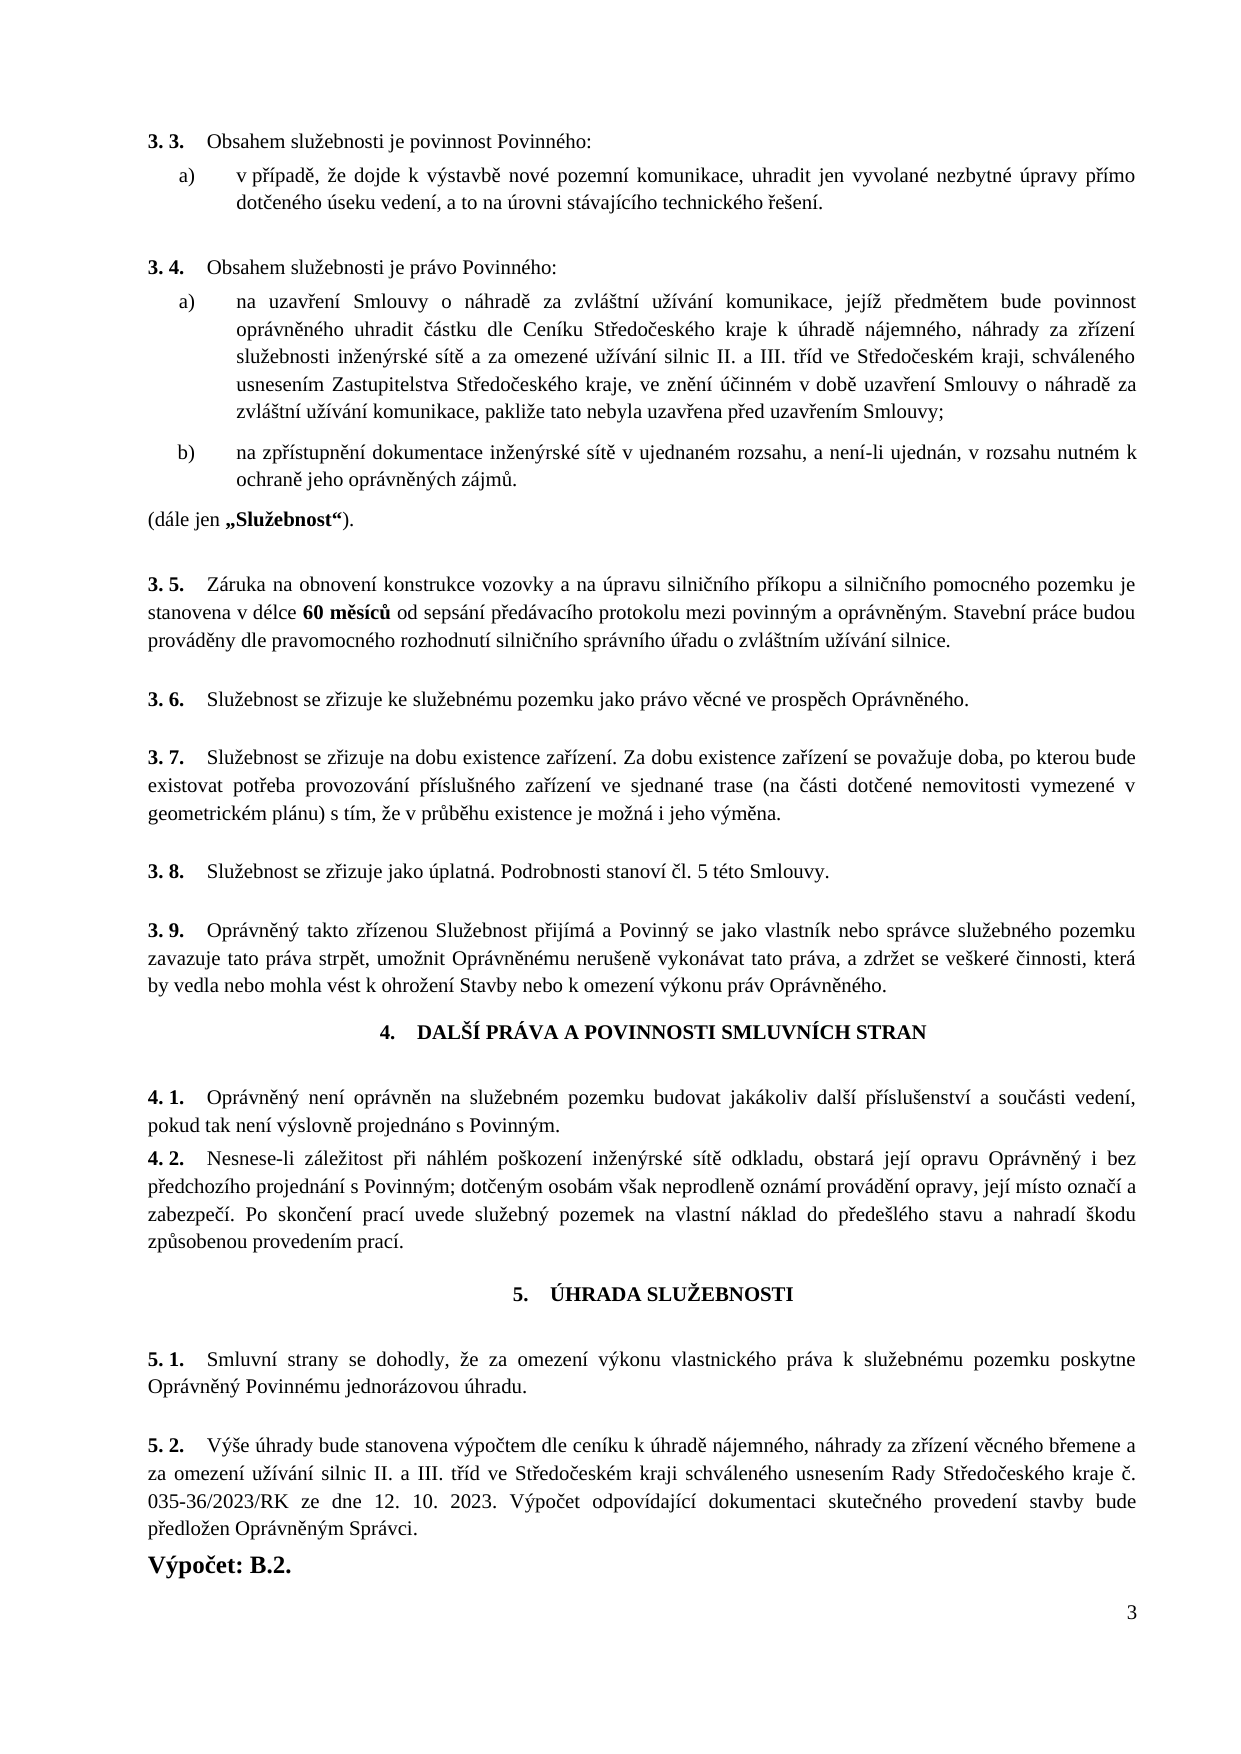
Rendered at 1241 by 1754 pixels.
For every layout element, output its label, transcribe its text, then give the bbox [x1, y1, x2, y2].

list (dále jen „Služebnost“). [148, 507, 1137, 531]
subtitle Výše úhrady bude stanovena výpočtem dle ceníku k úhradě nájemného, náhrady za zřízení věcného břemene a za omezení užívání silnic II. a III. tříd ve Středočeském kraji schváleného usnesením Rady Středočeského kraje č. 035-36/2023/RK ze dne 12. 10. 2023. Výpočet odpovídající dokumentaci skutečného provedení stavby bude předložen Oprávněným Správci. [148, 1433, 1137, 1540]
subtitle Oprávněný takto zřízenou Služebnost přijímá a Povinný se jako vlastník nebo správce služebného pozemku zavazuje tato práva strpět, umožnit Oprávněnému nerušeně vykonávat tato práva, a zdržet se veškeré činnosti, která by vedla nebo mohla vést k ohrožení Stavby nebo k omezení výkonu práv Oprávněného. [148, 918, 1137, 997]
subtitle ÚHRADA SLUŽEBNOSTI [148, 1282, 1137, 1306]
subtitle Obsahem služebnosti je povinnost Povinného: [148, 129, 1137, 153]
subtitle v případě, že dojde k výstavbě nové pozemní komunikace, uhradit jen vyvolané nezbytné úpravy přímo dotčeného úseku vedení, a to na úrovni stávajícího technického řešení. [195, 162, 1137, 214]
subtitle Služebnost se zřizuje jako úplatná. Podrobnosti stanoví čl. 5 této Smlouvy. [148, 859, 1137, 883]
subtitle Služebnost se zřizuje ke služebnému pozemku jako právo věcné ve prospěch Oprávněného. [148, 686, 1137, 711]
subtitle na uzavření Smlouvy o náhradě za zvláštní užívání komunikace, jejíž předmětem bude povinnost oprávněného uhradit částku dle Ceníku Středočeského kraje k úhradě nájemného, náhrady za zřízení služebnosti inženýrské sítě a za omezené užívání silnic II. a III. tříd ve Středočeském kraji, schváleného usnesením Zastupitelstva Středočeského kraje, ve znění účinném v době uzavření Smlouvy o náhradě za zvláštní užívání komunikace, pakliže tato nebyla uzavřena před uzavřením Smlouvy; [195, 289, 1137, 423]
subtitle Další práva a povinnosti smluvních stran [148, 1020, 1137, 1044]
text Nesnese-li záležitost při náhlém poškození inženýrské sítě odkladu, obstará její opravu Oprávněný i bez předchozího projednání s Povinným; dotčeným osobám však neprodleně oznámí provádění opravy, její místo označí a zabezpečí. Po skončení prací uvede služebný pozemek na vlastní náklad do předešlého stavu a nahradí škodu způsobenou provedením prací. [148, 1146, 1137, 1253]
text Výpočet: B.2. [148, 1550, 1137, 1579]
subtitle Obsahem služebnosti je právo Povinného: [148, 255, 1137, 279]
subtitle na zpřístupnění dokumentace inženýrské sítě v ujednaném rozsahu, a není-li ujednán, v rozsahu nutném k ochraně jeho oprávněných zájmů. [195, 439, 1137, 491]
subtitle Služebnost se zřizuje na dobu existence zařízení. Za dobu existence zařízení se považuje doba, po kterou bude existovat potřeba provozování příslušného zařízení ve sjednané trase (na části dotčené nemovitosti vymezené v geometrickém plánu) s tím, že v průběhu existence je možná i jeho výměna. [148, 745, 1137, 824]
subtitle Záruka na obnovení konstrukce vozovky a na úpravu silničního příkopu a silničního pomocného pozemku je stanovena v délce 60 měsíců od sepsání předávacího protokolu mezi povinným a oprávněným. Stavební práce budou prováděny dle pravomocného rozhodnutí silničního správního úřadu o zvláštním užívání silnice. [148, 572, 1137, 652]
subtitle Smluvní strany se dohodly, že za omezení výkonu vlastnického práva k služebnému pozemku poskytne Oprávněný Povinnému jednorázovou úhradu. [148, 1347, 1137, 1398]
subtitle Oprávněný není oprávněn na služebném pozemku budovat jakákoliv další příslušenství a součásti vedení, pokud tak není výslovně projednáno s Povinným. [148, 1085, 1137, 1137]
